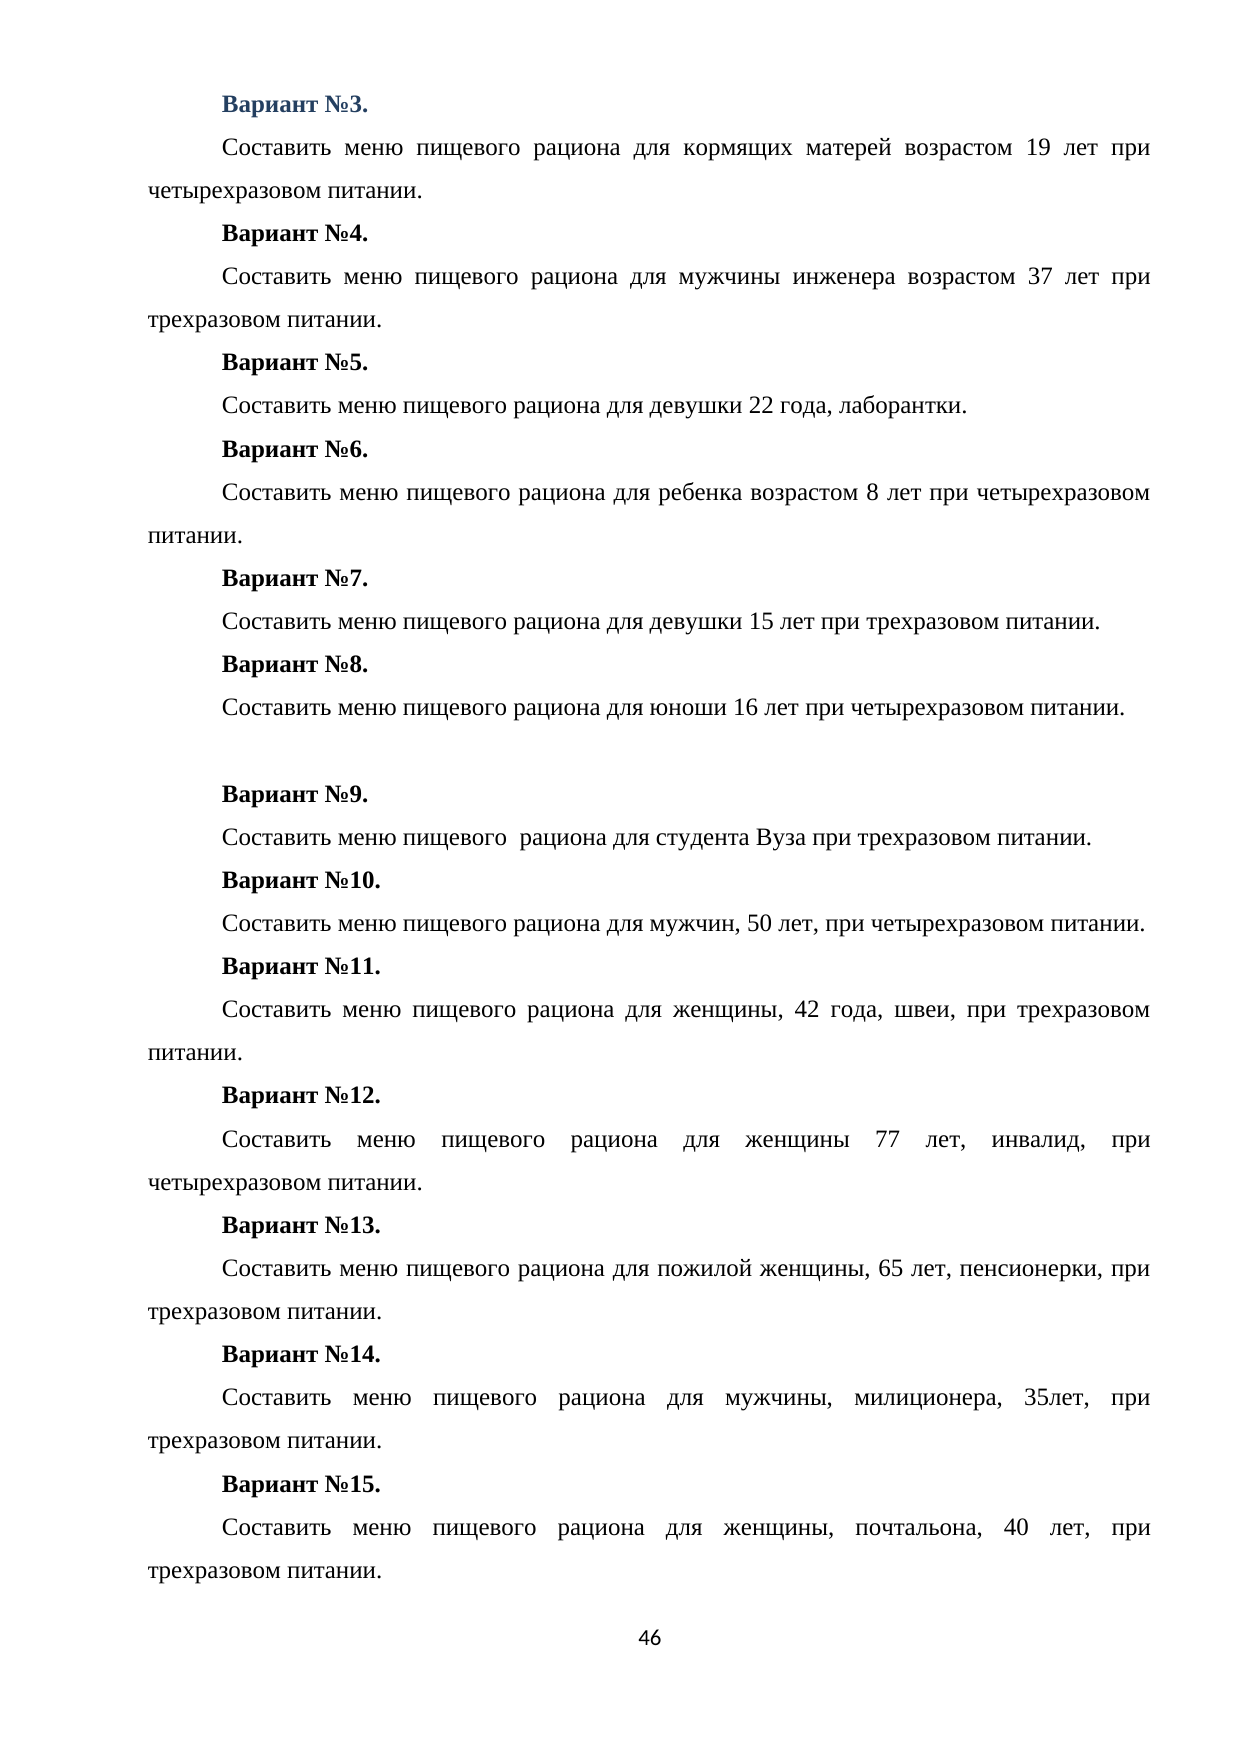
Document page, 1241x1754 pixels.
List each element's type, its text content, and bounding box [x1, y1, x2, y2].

text Вариант №14. [148, 1339, 1152, 1368]
text Составить меню пищевого рациона для женщины, почтальона, 40 лет, при трехразовом питании. [148, 1512, 1152, 1584]
text Составить меню пищевого рациона для студента Вуза при трехразовом питании. [148, 822, 1152, 851]
text Вариант №4. [148, 218, 1152, 247]
text Составить меню пищевого рациона для девушки 15 лет при трехразовом питании. [148, 606, 1152, 635]
text Вариант №12. [148, 1081, 1152, 1109]
text Составить меню пищевого рациона для девушки 22 года, лаборантки. [148, 391, 1152, 419]
text Вариант №5. [148, 347, 1152, 376]
text Составить меню пищевого рациона для юноши 16 лет при четырехразовом питании. [148, 692, 1152, 721]
text Вариант №13. [148, 1210, 1152, 1239]
text Вариант №15. [148, 1469, 1152, 1497]
text Составить меню пищевого рациона для мужчины инженера возрастом 37 лет при трехразовом питании. [148, 261, 1152, 333]
text Вариант №9. [148, 779, 1152, 807]
text Вариант №6. [148, 434, 1152, 462]
text Составить меню пищевого рациона для женщины 77 лет, инвалид, при четырехразовом питании. [148, 1124, 1152, 1196]
text Вариант №11. [148, 951, 1152, 980]
text Составить меню пищевого рациона для ребенка возрастом 8 лет при четырехразовом питании. [148, 477, 1152, 549]
text Вариант №10. [148, 865, 1152, 894]
text Составить меню пищевого рациона для мужчин, 50 лет, при четырехразовом питании. [148, 908, 1152, 937]
text Вариант №8. [148, 649, 1152, 678]
text Составить меню пищевого рациона для пожилой женщины, 65 лет, пенсионерки, при трехразовом питании. [148, 1253, 1152, 1325]
subtitle Вариант №3. [148, 89, 1152, 117]
text Составить меню пищевого рациона для кормящих матерей возрастом 19 лет при четырехразовом питании. [148, 132, 1152, 204]
text Вариант №7. [148, 563, 1152, 592]
text Составить меню пищевого рациона для мужчины, милиционера, 35лет, при трехразовом питании. [148, 1382, 1152, 1454]
text Составить меню пищевого рациона для женщины, 42 года, швеи, при трехразовом питании. [148, 994, 1152, 1066]
